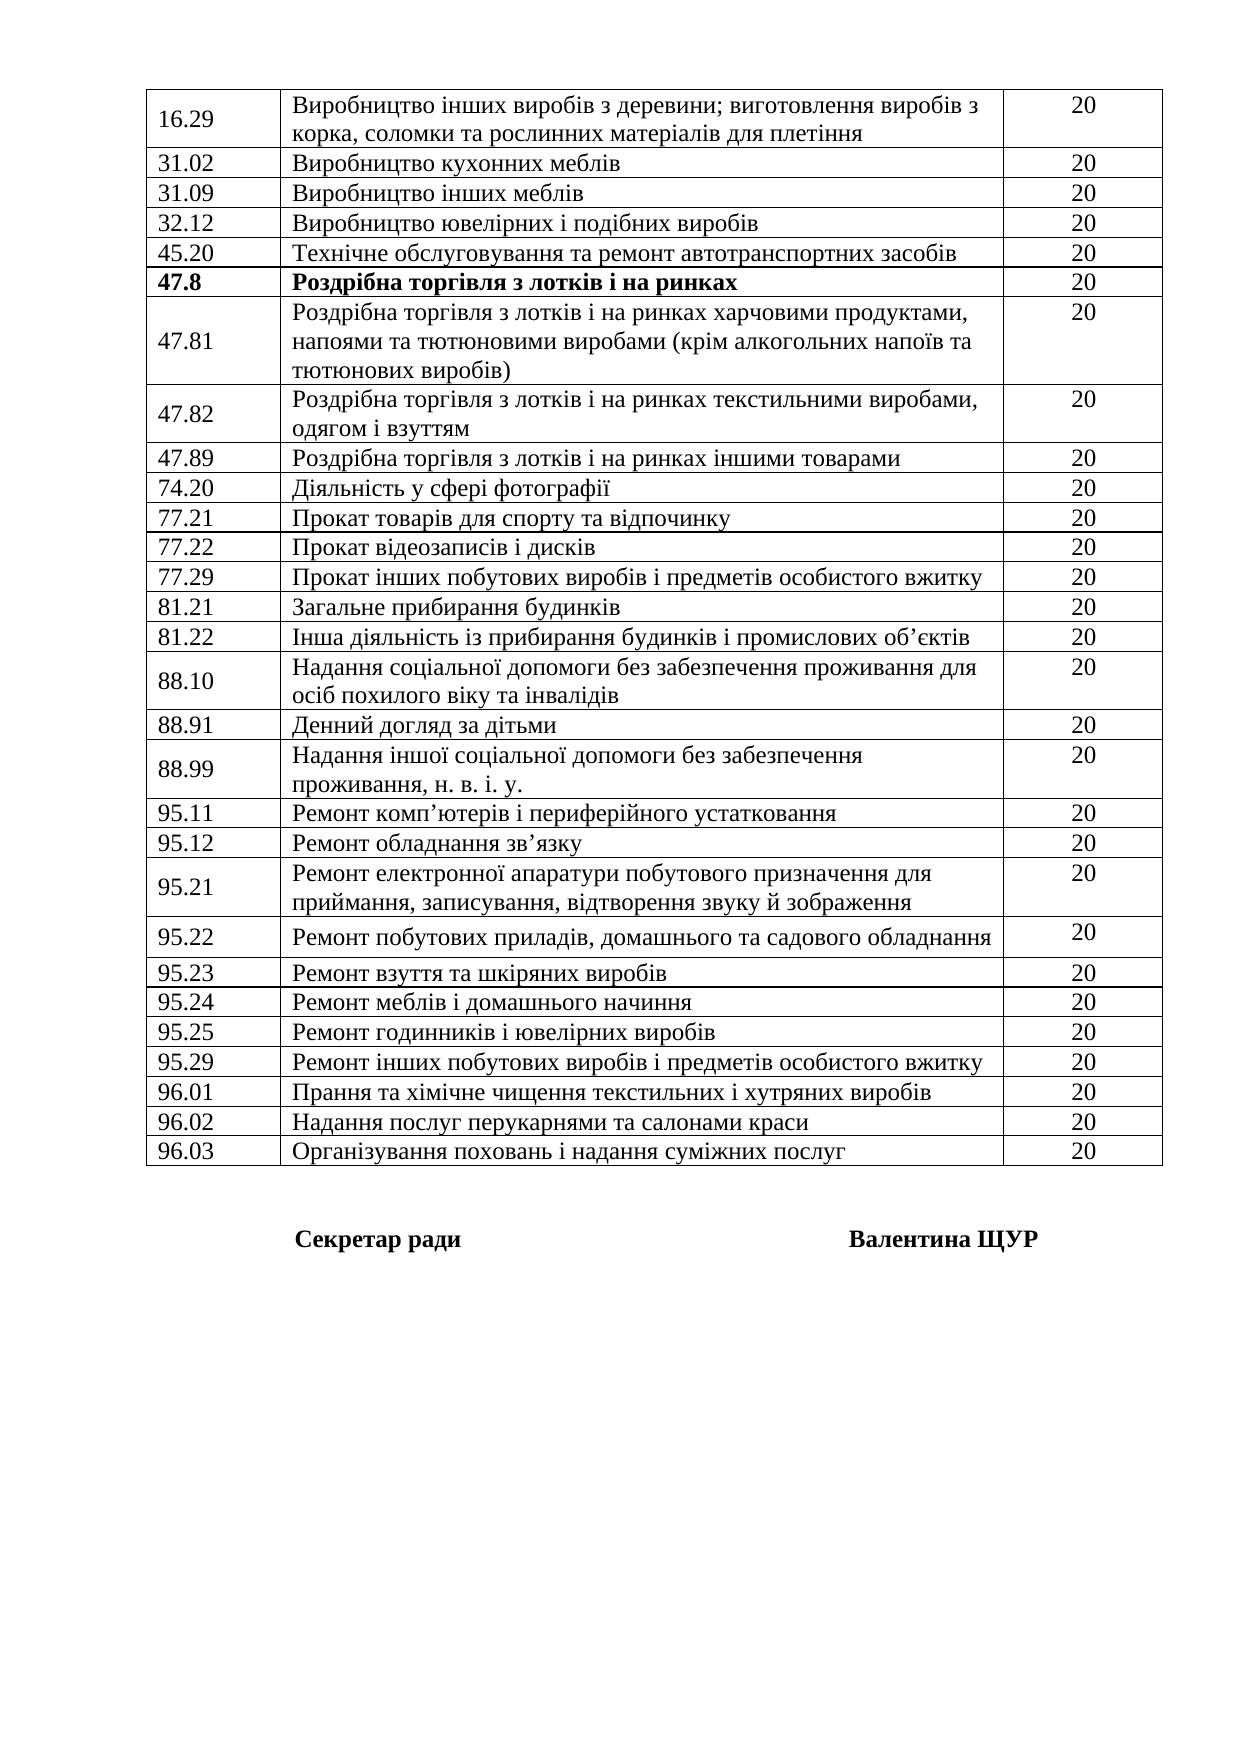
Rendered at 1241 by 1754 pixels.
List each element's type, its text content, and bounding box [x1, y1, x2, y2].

table_cell Ремонт меблів і домашнього начиння [281, 988, 1003, 1016]
table_cell 20 [1004, 148, 1162, 177]
table_cell 47.89 [147, 443, 280, 472]
table_cell Роздрібна торгівля з лотків і на ринках харчовими продуктами, напоями та тютюновими виробами (крім алкогольних напоїв та тютюнових виробів) [281, 297, 1003, 383]
table_cell 77.22 [147, 533, 280, 561]
table_cell 20 [1004, 988, 1162, 1016]
table_cell Прокат інших побутових виробів і предметів особистого вжитку [281, 562, 1003, 591]
table_cell 95.29 [147, 1047, 280, 1076]
table_cell 20 [1004, 473, 1162, 502]
table_cell 31.09 [147, 178, 280, 207]
table_cell Прокат відеозаписів і дисків [281, 533, 1003, 561]
table_cell 96.02 [147, 1107, 280, 1135]
table_cell 20 [1004, 828, 1162, 857]
table_cell Роздрібна торгівля з лотків і на ринках [281, 268, 1003, 296]
table_cell Діяльність у сфері фотографії [281, 473, 1003, 502]
table_cell 32.12 [147, 208, 280, 237]
table_cell 20 [1004, 710, 1162, 739]
table_cell 88.91 [147, 710, 280, 739]
table_cell Надання соціальної допомоги без забезпечення проживання для осіб похилого віку та інвалідів [281, 652, 1003, 709]
table_cell 20 [1004, 562, 1162, 591]
table_cell 20 [1004, 385, 1162, 442]
table_cell 20 [1004, 592, 1162, 621]
table_cell Надання іншої соціальної допомоги без забезпечення проживання, н. в. і. у. [281, 740, 1003, 797]
table_cell 47.82 [147, 385, 280, 442]
table_cell 88.10 [147, 652, 280, 709]
table_cell Ремонт взуття та шкіряних виробів [281, 958, 1003, 986]
table_cell 20 [1004, 1107, 1162, 1135]
table_cell 81.22 [147, 622, 280, 651]
table_cell 20 [1004, 858, 1162, 916]
table_cell 20 [1004, 443, 1162, 472]
table_cell Роздрібна торгівля з лотків і на ринках текстильними виробами, одягом і взуттям [281, 385, 1003, 442]
table_cell 20 [1004, 503, 1162, 531]
table_cell Виробництво кухонних меблів [281, 148, 1003, 177]
table_cell 88.99 [147, 740, 280, 797]
table_cell 95.24 [147, 988, 280, 1016]
table_cell 95.12 [147, 828, 280, 857]
table_cell 47.81 [147, 297, 280, 383]
table_cell Організування поховань і надання суміжних послуг [281, 1136, 1003, 1165]
table_cell 95.11 [147, 799, 280, 827]
table_cell Ремонт обладнання зв’язку [281, 828, 1003, 857]
table_cell 96.01 [147, 1077, 280, 1106]
table_cell 20 [1004, 1077, 1162, 1106]
table_cell Технічне обслуговування та ремонт автотранспортних засобів [281, 238, 1003, 266]
table_cell 20 [1004, 268, 1162, 296]
table_cell 20 [1004, 533, 1162, 561]
table_cell 95.22 [147, 917, 280, 957]
table_cell 20 [1004, 622, 1162, 651]
table_cell Прання та хімічне чищення текстильних і хутряних виробів [281, 1077, 1003, 1106]
table_cell 74.20 [147, 473, 280, 502]
table_cell 77.29 [147, 562, 280, 591]
table_cell 96.03 [147, 1136, 280, 1165]
table_cell 20 [1004, 652, 1162, 709]
table_cell 20 [1004, 1136, 1162, 1165]
table_cell 20 [1004, 1017, 1162, 1046]
table_cell Виробництво інших виробів з деревини; виготовлення виробів з корка, соломки та рослинних матеріалів для плетіння [281, 90, 1003, 147]
table_cell 95.23 [147, 958, 280, 986]
table_cell 20 [1004, 917, 1162, 957]
table_cell 20 [1004, 799, 1162, 827]
table_cell 77.21 [147, 503, 280, 531]
table_cell Виробництво інших меблів [281, 178, 1003, 207]
table_cell Ремонт побутових приладів, домашнього та садового обладнання [281, 917, 1003, 957]
table_cell Загальне прибирання будинків [281, 592, 1003, 621]
table_cell 20 [1004, 958, 1162, 986]
table_cell 95.21 [147, 858, 280, 916]
table_cell Денний догляд за дітьми [281, 710, 1003, 739]
table_cell 20 [1004, 297, 1162, 383]
table_cell Інша діяльність із прибирання будинків і промислових об’єктів [281, 622, 1003, 651]
table_cell 20 [1004, 90, 1162, 147]
table_cell Надання послуг перукарнями та салонами краси [281, 1107, 1003, 1135]
table_cell 47.8 [147, 268, 280, 296]
table_cell 20 [1004, 238, 1162, 266]
table_cell Ремонт комп’ютерів і периферійного устатковання [281, 799, 1003, 827]
table_cell 20 [1004, 740, 1162, 797]
table_cell 20 [1004, 1047, 1162, 1076]
table_cell Роздрібна торгівля з лотків і на ринках іншими товарами [281, 443, 1003, 472]
table_cell 20 [1004, 178, 1162, 207]
table_cell Ремонт годинників і ювелірних виробів [281, 1017, 1003, 1046]
table_cell Ремонт електронної апаратури побутового призначення для приймання, записування, відтворення звуку й зображення [281, 858, 1003, 916]
table_cell 20 [1004, 208, 1162, 237]
table_cell Прокат товарів для спорту та відпочинку [281, 503, 1003, 531]
text Секретар ради Валентина ЩУР [148, 1224, 1152, 1252]
table_cell 81.21 [147, 592, 280, 621]
table_cell 16.29 [147, 90, 280, 147]
table_cell 31.02 [147, 148, 280, 177]
table_cell 95.25 [147, 1017, 280, 1046]
table_cell Ремонт інших побутових виробів і предметів особистого вжитку [281, 1047, 1003, 1076]
table_cell Виробництво ювелірних і подібних виробів [281, 208, 1003, 237]
table_cell 45.20 [147, 238, 280, 266]
